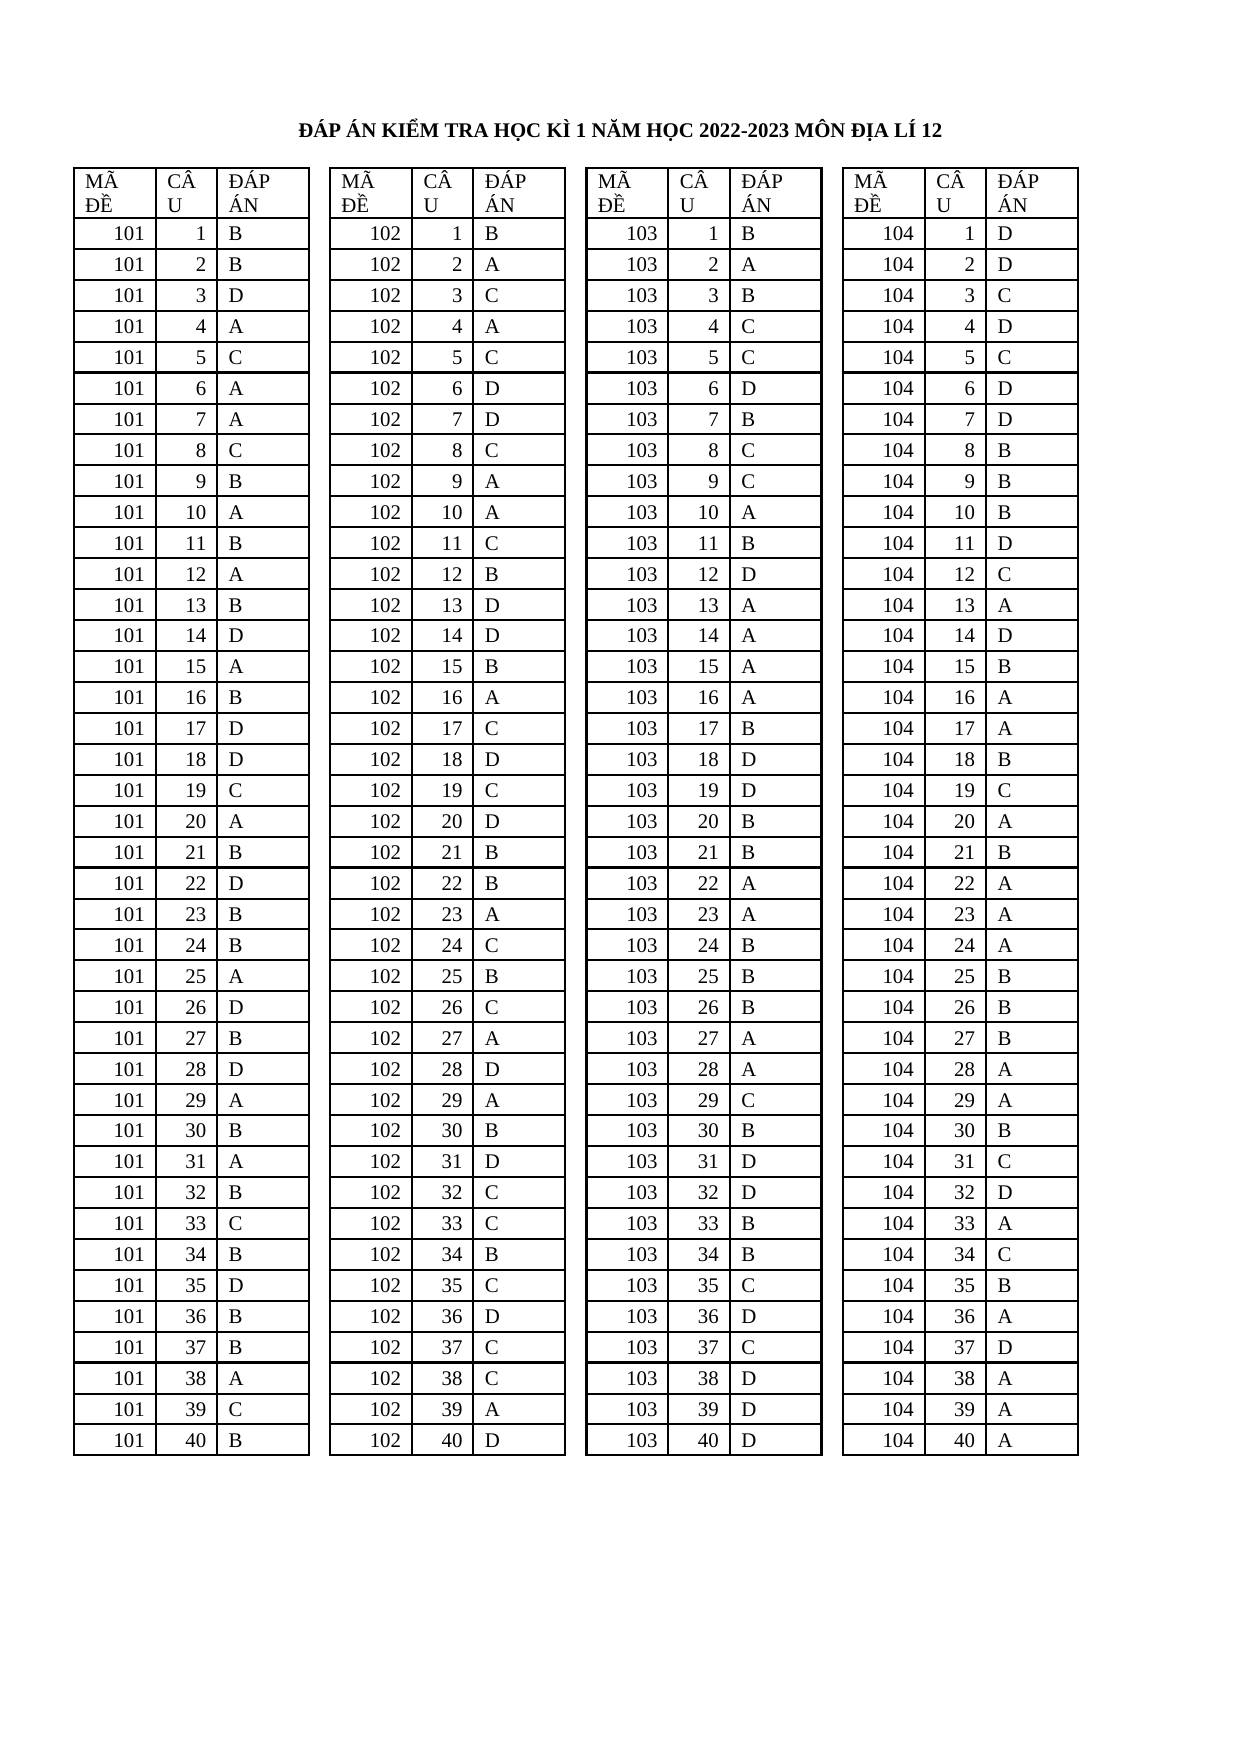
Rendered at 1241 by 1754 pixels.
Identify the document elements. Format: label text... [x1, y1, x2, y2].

table_cell 102 [331, 1116, 411, 1145]
table_cell B [987, 652, 1077, 681]
table_cell 103 [588, 992, 667, 1021]
table_cell 104 [844, 961, 924, 990]
table_cell [310, 650, 329, 681]
table_cell [823, 836, 842, 866]
table_cell C [474, 714, 564, 743]
table_cell [566, 1361, 585, 1392]
table_cell 29 [413, 1085, 472, 1114]
table_cell 27 [669, 1023, 729, 1052]
table_cell 103 [588, 745, 667, 774]
table_header MÃ ĐỀ [844, 169, 924, 217]
table_cell D [474, 405, 564, 433]
table_cell [823, 1300, 842, 1331]
table_cell 38 [413, 1364, 472, 1392]
table_cell [823, 557, 842, 588]
table_cell 103 [588, 1209, 667, 1238]
table_cell [823, 959, 842, 990]
table_cell 33 [157, 1209, 216, 1238]
table_cell 37 [669, 1333, 729, 1361]
table_cell 104 [844, 1085, 924, 1114]
table_cell [310, 805, 329, 836]
table_cell [566, 898, 585, 928]
table_cell [566, 495, 585, 526]
table_cell 103 [588, 776, 667, 804]
table_cell 11 [669, 528, 729, 557]
table_cell 101 [75, 1023, 155, 1052]
table_cell C [474, 281, 564, 309]
table_cell 1 [157, 219, 216, 248]
table_cell 40 [669, 1425, 729, 1454]
table_cell B [218, 1116, 308, 1145]
table_cell 35 [669, 1271, 729, 1299]
table_cell D [731, 1147, 820, 1176]
table_cell 104 [844, 1333, 924, 1361]
table_cell [310, 681, 329, 712]
table_cell 103 [588, 1333, 667, 1361]
table_cell A [987, 1302, 1077, 1331]
table_cell [566, 1114, 585, 1145]
table_cell 38 [669, 1364, 729, 1392]
table_cell 104 [844, 466, 924, 495]
table_cell [823, 248, 842, 279]
table_cell D [218, 1271, 308, 1299]
table_cell [310, 279, 329, 309]
table_cell [566, 464, 585, 495]
table_cell [310, 371, 329, 402]
table_cell C [218, 1209, 308, 1238]
table_cell 12 [669, 559, 729, 588]
table_cell 21 [926, 838, 985, 866]
table_cell C [987, 343, 1077, 371]
table_cell 101 [75, 1425, 155, 1454]
table_cell 4 [157, 312, 216, 341]
table_cell D [474, 590, 564, 619]
table_cell [566, 990, 585, 1021]
table_cell [310, 433, 329, 464]
table_cell 40 [926, 1425, 985, 1454]
table_cell [566, 588, 585, 619]
table_cell [823, 681, 842, 712]
table_cell C [731, 312, 820, 341]
table_cell 103 [588, 1085, 667, 1114]
table_cell D [987, 1178, 1077, 1207]
table_cell [823, 619, 842, 650]
table_cell 9 [413, 466, 472, 495]
table_cell 27 [413, 1023, 472, 1052]
table_cell [566, 866, 585, 897]
table_cell 101 [75, 776, 155, 804]
table_cell [310, 248, 329, 279]
table_cell B [987, 745, 1077, 774]
table_cell D [731, 1425, 820, 1454]
table_cell 104 [844, 992, 924, 1021]
table_cell A [731, 1023, 820, 1052]
table_cell B [474, 961, 564, 990]
table_cell 102 [331, 683, 411, 712]
table_cell 17 [926, 714, 985, 743]
table_header MÃ ĐỀ [588, 169, 667, 217]
table_cell 103 [588, 1240, 667, 1269]
table_cell [566, 1331, 585, 1361]
table_cell [566, 1176, 585, 1207]
table_cell 102 [331, 1271, 411, 1299]
table_cell 12 [926, 559, 985, 588]
table_cell [823, 1423, 842, 1454]
table_cell 102 [331, 1364, 411, 1392]
table_cell 16 [157, 683, 216, 712]
table_cell A [218, 374, 308, 402]
table_cell [310, 464, 329, 495]
table_cell [566, 557, 585, 588]
table_cell [566, 1238, 585, 1269]
table_cell [823, 341, 842, 371]
table_cell [566, 959, 585, 990]
table_cell 103 [588, 1178, 667, 1207]
table_cell 24 [669, 930, 729, 959]
table_cell 12 [413, 559, 472, 588]
table_cell 103 [588, 405, 667, 433]
table_cell 102 [331, 528, 411, 557]
table_cell 17 [669, 714, 729, 743]
table_cell A [731, 250, 820, 279]
table_cell 8 [413, 435, 472, 464]
table_cell [823, 1083, 842, 1114]
table_cell 103 [588, 312, 667, 341]
table_cell 103 [588, 343, 667, 371]
table_cell A [474, 1085, 564, 1114]
table_cell 29 [157, 1085, 216, 1114]
table_cell 25 [157, 961, 216, 990]
table_cell 7 [669, 405, 729, 433]
table_cell 25 [413, 961, 472, 990]
table_cell 103 [588, 219, 667, 248]
table_cell 8 [669, 435, 729, 464]
table_cell 101 [75, 1054, 155, 1083]
table_cell D [218, 621, 308, 650]
table_cell 102 [331, 312, 411, 341]
table_cell 2 [926, 250, 985, 279]
table_cell 28 [413, 1054, 472, 1083]
table_cell C [987, 1240, 1077, 1269]
table_cell 13 [926, 590, 985, 619]
table_cell 101 [75, 652, 155, 681]
table_cell [566, 928, 585, 959]
table_cell C [474, 1364, 564, 1392]
table_cell 101 [75, 621, 155, 650]
table_cell 26 [157, 992, 216, 1021]
table_cell [310, 1361, 329, 1392]
table_cell [310, 1423, 329, 1454]
table_cell [566, 1423, 585, 1454]
table_cell C [474, 1271, 564, 1299]
table_cell 103 [588, 374, 667, 402]
table_cell B [731, 961, 820, 990]
table_cell 102 [331, 1333, 411, 1361]
table_cell 27 [926, 1023, 985, 1052]
table_cell 101 [75, 1302, 155, 1331]
table_cell 8 [926, 435, 985, 464]
table_cell D [731, 1395, 820, 1423]
table_cell 6 [157, 374, 216, 402]
table_cell B [218, 219, 308, 248]
table_cell [310, 310, 329, 341]
table_cell 102 [331, 466, 411, 495]
table_cell A [474, 466, 564, 495]
table_cell C [218, 435, 308, 464]
table_cell 15 [926, 652, 985, 681]
table_cell A [731, 590, 820, 619]
table_cell 102 [331, 1209, 411, 1238]
table_cell 104 [844, 250, 924, 279]
table_cell 101 [75, 497, 155, 526]
table_cell 102 [331, 652, 411, 681]
table_cell 13 [157, 590, 216, 619]
table_cell [310, 1052, 329, 1083]
table_cell B [218, 683, 308, 712]
table_cell 8 [157, 435, 216, 464]
table_cell 10 [157, 497, 216, 526]
table_cell [566, 279, 585, 309]
table_cell 101 [75, 559, 155, 588]
table_cell 101 [75, 466, 155, 495]
table_cell 14 [157, 621, 216, 650]
table_cell B [731, 528, 820, 557]
table_cell [566, 1145, 585, 1176]
table_cell 104 [844, 1271, 924, 1299]
table_cell 102 [331, 374, 411, 402]
table_cell B [218, 1178, 308, 1207]
table_cell 19 [157, 776, 216, 804]
table_cell 13 [413, 590, 472, 619]
table_cell 38 [926, 1364, 985, 1392]
table_cell 104 [844, 219, 924, 248]
table_cell [823, 866, 842, 897]
table_cell D [987, 1333, 1077, 1361]
table_cell 102 [331, 961, 411, 990]
table_cell C [474, 435, 564, 464]
table_cell 10 [926, 497, 985, 526]
table_cell 101 [75, 435, 155, 464]
table_cell 101 [75, 1240, 155, 1269]
table_cell A [987, 714, 1077, 743]
table_cell [823, 1238, 842, 1269]
table_cell C [474, 343, 564, 371]
table_cell 16 [413, 683, 472, 712]
table_cell 102 [331, 250, 411, 279]
table_cell [823, 1021, 842, 1052]
table_cell [823, 898, 842, 928]
table_cell 6 [413, 374, 472, 402]
table_cell 104 [844, 1178, 924, 1207]
table_cell 15 [413, 652, 472, 681]
table_cell 103 [588, 683, 667, 712]
table_cell 104 [844, 838, 924, 866]
table_cell [823, 1145, 842, 1176]
table_cell 104 [844, 1240, 924, 1269]
table_cell [566, 248, 585, 279]
table_cell [566, 1393, 585, 1423]
table_cell 101 [75, 312, 155, 341]
table_cell 104 [844, 714, 924, 743]
table_cell A [987, 1085, 1077, 1114]
table_cell B [218, 930, 308, 959]
table_cell [310, 526, 329, 557]
table_cell 34 [157, 1240, 216, 1269]
table_cell 4 [926, 312, 985, 341]
table_cell D [731, 374, 820, 402]
table_cell 101 [75, 838, 155, 866]
table_cell A [218, 1147, 308, 1176]
table_cell 34 [669, 1240, 729, 1269]
table_cell B [731, 1240, 820, 1269]
table_cell [310, 1269, 329, 1299]
table_cell [566, 433, 585, 464]
table_cell 20 [926, 807, 985, 836]
table_header CÂU [157, 169, 216, 217]
table_cell 1 [926, 219, 985, 248]
table_cell 36 [926, 1302, 985, 1331]
table_cell C [731, 1085, 820, 1114]
table_cell B [218, 1302, 308, 1331]
table_cell 102 [331, 1240, 411, 1269]
table_cell 104 [844, 1395, 924, 1423]
table_cell B [731, 1116, 820, 1145]
table_cell A [218, 961, 308, 990]
table_cell D [218, 745, 308, 774]
table_cell A [218, 559, 308, 588]
table_cell 101 [75, 807, 155, 836]
table_cell 10 [413, 497, 472, 526]
table_header CÂU [413, 169, 472, 217]
table_cell 101 [75, 1395, 155, 1423]
table_cell 101 [75, 250, 155, 279]
table_cell 15 [669, 652, 729, 681]
table_cell B [218, 1023, 308, 1052]
table_cell 22 [157, 869, 216, 897]
table_cell 30 [157, 1116, 216, 1145]
table_cell 102 [331, 1147, 411, 1176]
table_cell D [474, 1302, 564, 1331]
table_cell 102 [331, 869, 411, 897]
table_cell 14 [413, 621, 472, 650]
table_cell 103 [588, 930, 667, 959]
table_cell B [987, 497, 1077, 526]
table_cell 37 [157, 1333, 216, 1361]
table_cell C [474, 1178, 564, 1207]
table_cell B [474, 869, 564, 897]
table_cell [823, 217, 842, 248]
table_cell B [218, 528, 308, 557]
table_cell 101 [75, 900, 155, 928]
table_cell 102 [331, 1425, 411, 1454]
table_cell 101 [75, 1147, 155, 1176]
table_cell A [731, 652, 820, 681]
table_cell [823, 650, 842, 681]
table_cell [823, 588, 842, 619]
table_cell [823, 526, 842, 557]
table_cell C [987, 1147, 1077, 1176]
table_cell [823, 928, 842, 959]
table_cell [310, 898, 329, 928]
table_cell [310, 774, 329, 804]
table_cell [566, 371, 585, 402]
table_cell 3 [413, 281, 472, 309]
table_cell [310, 836, 329, 866]
table_cell A [987, 869, 1077, 897]
table_cell 104 [844, 869, 924, 897]
table_cell 37 [926, 1333, 985, 1361]
table_cell 11 [926, 528, 985, 557]
table_cell 101 [75, 1178, 155, 1207]
table_cell 11 [157, 528, 216, 557]
table_cell 103 [588, 559, 667, 588]
table_cell 20 [669, 807, 729, 836]
table_cell 102 [331, 435, 411, 464]
table_cell [566, 1207, 585, 1238]
table_cell 102 [331, 405, 411, 433]
table_cell 5 [926, 343, 985, 371]
table_cell 21 [413, 838, 472, 866]
table_cell D [731, 1302, 820, 1331]
table_cell 104 [844, 1147, 924, 1176]
table_cell A [987, 930, 1077, 959]
table_cell 26 [926, 992, 985, 1021]
table_header [823, 167, 842, 217]
table_cell 103 [588, 528, 667, 557]
table_cell [310, 495, 329, 526]
table_cell A [987, 1209, 1077, 1238]
table_cell [310, 341, 329, 371]
table_cell 101 [75, 219, 155, 248]
table_cell 7 [413, 405, 472, 433]
table_cell 35 [926, 1271, 985, 1299]
table_cell [310, 1083, 329, 1114]
table_cell B [731, 930, 820, 959]
table_cell 104 [844, 1209, 924, 1238]
table_cell C [731, 435, 820, 464]
table_cell D [474, 1054, 564, 1083]
table_cell 103 [588, 900, 667, 928]
table_cell [310, 217, 329, 248]
table_cell 104 [844, 621, 924, 650]
table_cell 104 [844, 281, 924, 309]
table_cell 101 [75, 1271, 155, 1299]
table_cell 102 [331, 930, 411, 959]
table_cell [823, 371, 842, 402]
table_cell 13 [669, 590, 729, 619]
table_cell 103 [588, 1023, 667, 1052]
table_cell B [218, 1425, 308, 1454]
table_cell B [218, 1240, 308, 1269]
table_cell C [987, 776, 1077, 804]
table_cell D [218, 281, 308, 309]
table_cell 101 [75, 405, 155, 433]
table_cell 36 [413, 1302, 472, 1331]
table_cell 35 [157, 1271, 216, 1299]
table_cell 39 [669, 1395, 729, 1423]
table_cell 6 [669, 374, 729, 402]
table_cell D [987, 405, 1077, 433]
table_cell B [731, 992, 820, 1021]
table_cell B [218, 900, 308, 928]
table_cell [310, 928, 329, 959]
table_cell 40 [157, 1425, 216, 1454]
table_cell [310, 1393, 329, 1423]
table_cell A [987, 1395, 1077, 1423]
table_cell A [731, 900, 820, 928]
table_cell 102 [331, 497, 411, 526]
table_cell 28 [669, 1054, 729, 1083]
table_cell 103 [588, 652, 667, 681]
table_cell 103 [588, 250, 667, 279]
table_cell 101 [75, 745, 155, 774]
table_cell D [474, 374, 564, 402]
table_cell [310, 1207, 329, 1238]
table_cell 104 [844, 497, 924, 526]
table_cell 101 [75, 1085, 155, 1114]
table_cell [310, 403, 329, 433]
table_cell C [218, 343, 308, 371]
table_cell 102 [331, 590, 411, 619]
table_cell D [474, 1147, 564, 1176]
table_cell 27 [157, 1023, 216, 1052]
table_cell C [474, 1209, 564, 1238]
table_cell 9 [157, 466, 216, 495]
table_cell 3 [926, 281, 985, 309]
table_cell 102 [331, 900, 411, 928]
table_cell 33 [669, 1209, 729, 1238]
table_cell A [731, 621, 820, 650]
table_header ĐÁP ÁN [218, 169, 308, 217]
table_cell 28 [926, 1054, 985, 1083]
table_cell 3 [157, 281, 216, 309]
table_cell A [218, 405, 308, 433]
table_cell 101 [75, 1209, 155, 1238]
table_cell 104 [844, 374, 924, 402]
table_cell 12 [157, 559, 216, 588]
table_cell B [474, 838, 564, 866]
table_header [566, 167, 585, 217]
table_cell C [474, 930, 564, 959]
table_cell 30 [669, 1116, 729, 1145]
table_cell C [731, 1271, 820, 1299]
table_cell 104 [844, 405, 924, 433]
table_cell B [987, 1116, 1077, 1145]
table_cell 101 [75, 869, 155, 897]
table_cell [823, 403, 842, 433]
table_cell [566, 403, 585, 433]
table_cell B [474, 559, 564, 588]
table_cell 101 [75, 992, 155, 1021]
table_cell [823, 1176, 842, 1207]
table_cell [310, 990, 329, 1021]
table_cell A [474, 312, 564, 341]
table_cell 14 [926, 621, 985, 650]
table_cell A [987, 807, 1077, 836]
table_cell 104 [844, 312, 924, 341]
table_cell B [987, 961, 1077, 990]
table_cell B [987, 838, 1077, 866]
table_cell A [474, 250, 564, 279]
table_cell A [474, 1395, 564, 1423]
table_cell C [731, 466, 820, 495]
table_cell [566, 1300, 585, 1331]
table_cell B [987, 1023, 1077, 1052]
table_cell A [218, 312, 308, 341]
table_cell 104 [844, 683, 924, 712]
table_cell 104 [844, 930, 924, 959]
table_cell 31 [413, 1147, 472, 1176]
table_cell D [474, 621, 564, 650]
table_cell 104 [844, 528, 924, 557]
table_cell 101 [75, 374, 155, 402]
table_cell 104 [844, 745, 924, 774]
table_cell 7 [926, 405, 985, 433]
table_cell [823, 279, 842, 309]
table_cell 102 [331, 992, 411, 1021]
table_cell [566, 526, 585, 557]
table_cell [823, 1207, 842, 1238]
table_cell 23 [926, 900, 985, 928]
table_cell 103 [588, 497, 667, 526]
table_cell [566, 774, 585, 804]
table_cell 102 [331, 559, 411, 588]
table_cell 18 [413, 745, 472, 774]
table_cell 104 [844, 1302, 924, 1331]
table_cell 2 [157, 250, 216, 279]
table_cell [823, 712, 842, 743]
table_cell [310, 743, 329, 774]
table_cell 39 [926, 1395, 985, 1423]
table_cell 101 [75, 714, 155, 743]
table_cell [310, 1238, 329, 1269]
table_cell C [474, 992, 564, 1021]
table_cell 18 [157, 745, 216, 774]
table_cell 20 [413, 807, 472, 836]
table_cell 5 [669, 343, 729, 371]
table_cell D [987, 528, 1077, 557]
table_cell 31 [926, 1147, 985, 1176]
table_cell B [731, 405, 820, 433]
table_cell 31 [157, 1147, 216, 1176]
table_cell 101 [75, 1364, 155, 1392]
table_cell 104 [844, 343, 924, 371]
table_cell 19 [669, 776, 729, 804]
table_cell 104 [844, 590, 924, 619]
table_cell 29 [926, 1085, 985, 1114]
table_cell 39 [157, 1395, 216, 1423]
table_cell 25 [669, 961, 729, 990]
table_cell 21 [669, 838, 729, 866]
table_cell A [474, 1023, 564, 1052]
table_cell 102 [331, 745, 411, 774]
table_cell C [474, 776, 564, 804]
table_cell [823, 805, 842, 836]
table_cell A [474, 497, 564, 526]
table_cell [566, 1021, 585, 1052]
table_cell 3 [669, 281, 729, 309]
table_cell 103 [588, 1364, 667, 1392]
table_cell 24 [413, 930, 472, 959]
table_cell [566, 805, 585, 836]
table_cell C [731, 1333, 820, 1361]
table_cell [310, 959, 329, 990]
table_cell 104 [844, 776, 924, 804]
table_cell [823, 464, 842, 495]
table_cell B [218, 590, 308, 619]
table_cell [310, 712, 329, 743]
table_cell B [731, 807, 820, 836]
table_cell 26 [413, 992, 472, 1021]
table_cell 10 [669, 497, 729, 526]
table_cell B [731, 714, 820, 743]
table_cell [566, 681, 585, 712]
table_cell 102 [331, 714, 411, 743]
table_cell 30 [413, 1116, 472, 1145]
table_cell 4 [669, 312, 729, 341]
table_cell 102 [331, 219, 411, 248]
table_cell 39 [413, 1395, 472, 1423]
table_cell 5 [413, 343, 472, 371]
table_cell 11 [413, 528, 472, 557]
table_header MÃ ĐỀ [75, 169, 155, 217]
table_cell D [218, 714, 308, 743]
table_cell D [987, 250, 1077, 279]
table_header CÂU [926, 169, 985, 217]
table_cell [310, 557, 329, 588]
table_cell 35 [413, 1271, 472, 1299]
table_cell 102 [331, 776, 411, 804]
table_cell [823, 433, 842, 464]
table_cell A [987, 683, 1077, 712]
table_cell 34 [413, 1240, 472, 1269]
table_header ĐÁP ÁN [474, 169, 564, 217]
table_cell 104 [844, 435, 924, 464]
table_cell C [987, 281, 1077, 309]
table_cell 32 [157, 1178, 216, 1207]
table_cell [823, 1269, 842, 1299]
table_cell A [218, 1364, 308, 1392]
table_cell C [218, 1395, 308, 1423]
table_cell 103 [588, 1054, 667, 1083]
table_cell A [218, 497, 308, 526]
table_cell D [731, 776, 820, 804]
table_cell [823, 1361, 842, 1392]
table_cell B [731, 838, 820, 866]
table_cell 15 [157, 652, 216, 681]
table_cell B [218, 838, 308, 866]
table_cell [310, 1300, 329, 1331]
table_cell 16 [669, 683, 729, 712]
table_cell 103 [588, 1147, 667, 1176]
table_cell 102 [331, 1085, 411, 1114]
table_cell 101 [75, 343, 155, 371]
table_cell B [987, 992, 1077, 1021]
table_cell 103 [588, 1302, 667, 1331]
table_cell 103 [588, 1271, 667, 1299]
table_cell B [474, 1116, 564, 1145]
table_cell 103 [588, 961, 667, 990]
table_cell 101 [75, 961, 155, 990]
table_cell 20 [157, 807, 216, 836]
table_cell 103 [588, 807, 667, 836]
table_cell 103 [588, 714, 667, 743]
table_cell D [218, 1054, 308, 1083]
table_cell 104 [844, 1054, 924, 1083]
table_cell 102 [331, 1023, 411, 1052]
table_cell 23 [413, 900, 472, 928]
table_cell 101 [75, 281, 155, 309]
table_cell 101 [75, 528, 155, 557]
table_cell 25 [926, 961, 985, 990]
table_cell A [731, 497, 820, 526]
table_cell B [474, 219, 564, 248]
table_cell 101 [75, 930, 155, 959]
table_cell 102 [331, 1302, 411, 1331]
table_cell A [987, 1054, 1077, 1083]
table_cell D [474, 745, 564, 774]
table_cell A [474, 900, 564, 928]
table_cell C [474, 1333, 564, 1361]
table_cell 104 [844, 1116, 924, 1145]
table_cell 21 [157, 838, 216, 866]
table_cell [566, 650, 585, 681]
table_cell B [218, 1333, 308, 1361]
table_cell 32 [926, 1178, 985, 1207]
table_cell 14 [669, 621, 729, 650]
table_cell B [731, 281, 820, 309]
table_cell B [987, 1271, 1077, 1299]
table_cell B [987, 466, 1077, 495]
table_cell 17 [157, 714, 216, 743]
table_cell 1 [669, 219, 729, 248]
table_cell 104 [844, 1023, 924, 1052]
table_cell 103 [588, 435, 667, 464]
table_cell 103 [588, 1425, 667, 1454]
table_cell 40 [413, 1425, 472, 1454]
table_cell D [731, 745, 820, 774]
table_cell 30 [926, 1116, 985, 1145]
table_cell 36 [157, 1302, 216, 1331]
table_cell 103 [588, 1395, 667, 1423]
table_cell [823, 1393, 842, 1423]
table_cell B [474, 652, 564, 681]
table_cell C [987, 559, 1077, 588]
table_cell 103 [588, 838, 667, 866]
table_cell A [218, 807, 308, 836]
table_cell 32 [669, 1178, 729, 1207]
table_cell 2 [413, 250, 472, 279]
table_cell 102 [331, 621, 411, 650]
table_cell [823, 743, 842, 774]
table_cell [823, 1114, 842, 1145]
table_cell D [474, 1425, 564, 1454]
table_cell 19 [413, 776, 472, 804]
table_cell D [474, 807, 564, 836]
table_cell A [218, 652, 308, 681]
table_cell D [987, 219, 1077, 248]
table_cell D [218, 869, 308, 897]
table_cell A [987, 590, 1077, 619]
table_cell 38 [157, 1364, 216, 1392]
table_cell [823, 990, 842, 1021]
table_cell 33 [413, 1209, 472, 1238]
table_cell 22 [669, 869, 729, 897]
table_cell 26 [669, 992, 729, 1021]
table_cell [566, 743, 585, 774]
table_cell 9 [669, 466, 729, 495]
table_cell [566, 1083, 585, 1114]
table_cell 37 [413, 1333, 472, 1361]
table_cell 103 [588, 466, 667, 495]
table_cell 33 [926, 1209, 985, 1238]
table_cell 36 [669, 1302, 729, 1331]
table_cell [823, 310, 842, 341]
table_cell [566, 836, 585, 866]
table_cell 18 [669, 745, 729, 774]
table_cell D [987, 374, 1077, 402]
table_cell 103 [588, 1116, 667, 1145]
table_cell 18 [926, 745, 985, 774]
table_cell 24 [926, 930, 985, 959]
table_cell [566, 217, 585, 248]
table_cell D [218, 992, 308, 1021]
table_cell 17 [413, 714, 472, 743]
table_cell [566, 712, 585, 743]
table_cell D [987, 621, 1077, 650]
table_cell A [474, 683, 564, 712]
text ĐÁP ÁN KIỂM TRA HỌC KÌ 1 NĂM HỌC 2022-2023 MÔN ĐỊA LÍ 12 [118, 118, 1122, 142]
table_cell [823, 1052, 842, 1083]
table_cell 6 [926, 374, 985, 402]
table_cell [566, 341, 585, 371]
table_cell 104 [844, 900, 924, 928]
table_cell [310, 619, 329, 650]
table_cell 101 [75, 590, 155, 619]
table_cell 101 [75, 1116, 155, 1145]
table_header ĐÁP ÁN [987, 169, 1077, 217]
table_header CÂU [669, 169, 729, 217]
table_cell 104 [844, 559, 924, 588]
table_cell 24 [157, 930, 216, 959]
table_cell [310, 1176, 329, 1207]
table_cell 34 [926, 1240, 985, 1269]
table_cell 104 [844, 1425, 924, 1454]
table_cell 22 [413, 869, 472, 897]
table_cell 23 [157, 900, 216, 928]
table_cell [310, 866, 329, 897]
table_cell 16 [926, 683, 985, 712]
table_cell B [987, 435, 1077, 464]
table_cell 102 [331, 343, 411, 371]
table_cell 5 [157, 343, 216, 371]
table_cell 32 [413, 1178, 472, 1207]
table_cell 4 [413, 312, 472, 341]
table_header [310, 167, 329, 217]
table_cell 28 [157, 1054, 216, 1083]
table_cell D [731, 1364, 820, 1392]
table_cell 102 [331, 838, 411, 866]
table_cell 9 [926, 466, 985, 495]
table_cell A [218, 1085, 308, 1114]
table_cell 103 [588, 281, 667, 309]
table_cell D [731, 1178, 820, 1207]
table_cell [310, 1331, 329, 1361]
table_cell [566, 1269, 585, 1299]
table_cell A [731, 683, 820, 712]
table_cell 2 [669, 250, 729, 279]
table_cell 102 [331, 1054, 411, 1083]
table_cell [823, 774, 842, 804]
table_cell [566, 619, 585, 650]
table_cell C [731, 343, 820, 371]
table_cell 7 [157, 405, 216, 433]
table_cell 101 [75, 683, 155, 712]
table_cell 103 [588, 869, 667, 897]
table_cell [823, 495, 842, 526]
table_cell 102 [331, 807, 411, 836]
table_cell B [218, 466, 308, 495]
table_cell A [731, 1054, 820, 1083]
table_cell [566, 1052, 585, 1083]
table_cell A [987, 1364, 1077, 1392]
table_cell 103 [588, 590, 667, 619]
table_cell 102 [331, 281, 411, 309]
table_cell 104 [844, 807, 924, 836]
table_cell [566, 310, 585, 341]
table_cell 19 [926, 776, 985, 804]
table_cell D [987, 312, 1077, 341]
table_cell 102 [331, 1395, 411, 1423]
table_cell 23 [669, 900, 729, 928]
table_cell 101 [75, 1333, 155, 1361]
table_cell A [987, 900, 1077, 928]
table_cell B [731, 219, 820, 248]
table_cell [310, 1145, 329, 1176]
table_cell 31 [669, 1147, 729, 1176]
table_cell 104 [844, 652, 924, 681]
table_cell C [474, 528, 564, 557]
table_cell 102 [331, 1178, 411, 1207]
table_header MÃ ĐỀ [331, 169, 411, 217]
table_header ĐÁP ÁN [731, 169, 820, 217]
table_cell B [731, 1209, 820, 1238]
table_cell A [987, 1425, 1077, 1454]
table_cell [310, 1114, 329, 1145]
table_cell B [218, 250, 308, 279]
table_cell 1 [413, 219, 472, 248]
table_cell C [218, 776, 308, 804]
table_cell B [474, 1240, 564, 1269]
table_cell [823, 1331, 842, 1361]
table_cell A [731, 869, 820, 897]
table_cell [310, 588, 329, 619]
table_cell 103 [588, 621, 667, 650]
table_cell D [731, 559, 820, 588]
table_cell 29 [669, 1085, 729, 1114]
table_cell 22 [926, 869, 985, 897]
table_cell 104 [844, 1364, 924, 1392]
table_cell [310, 1021, 329, 1052]
